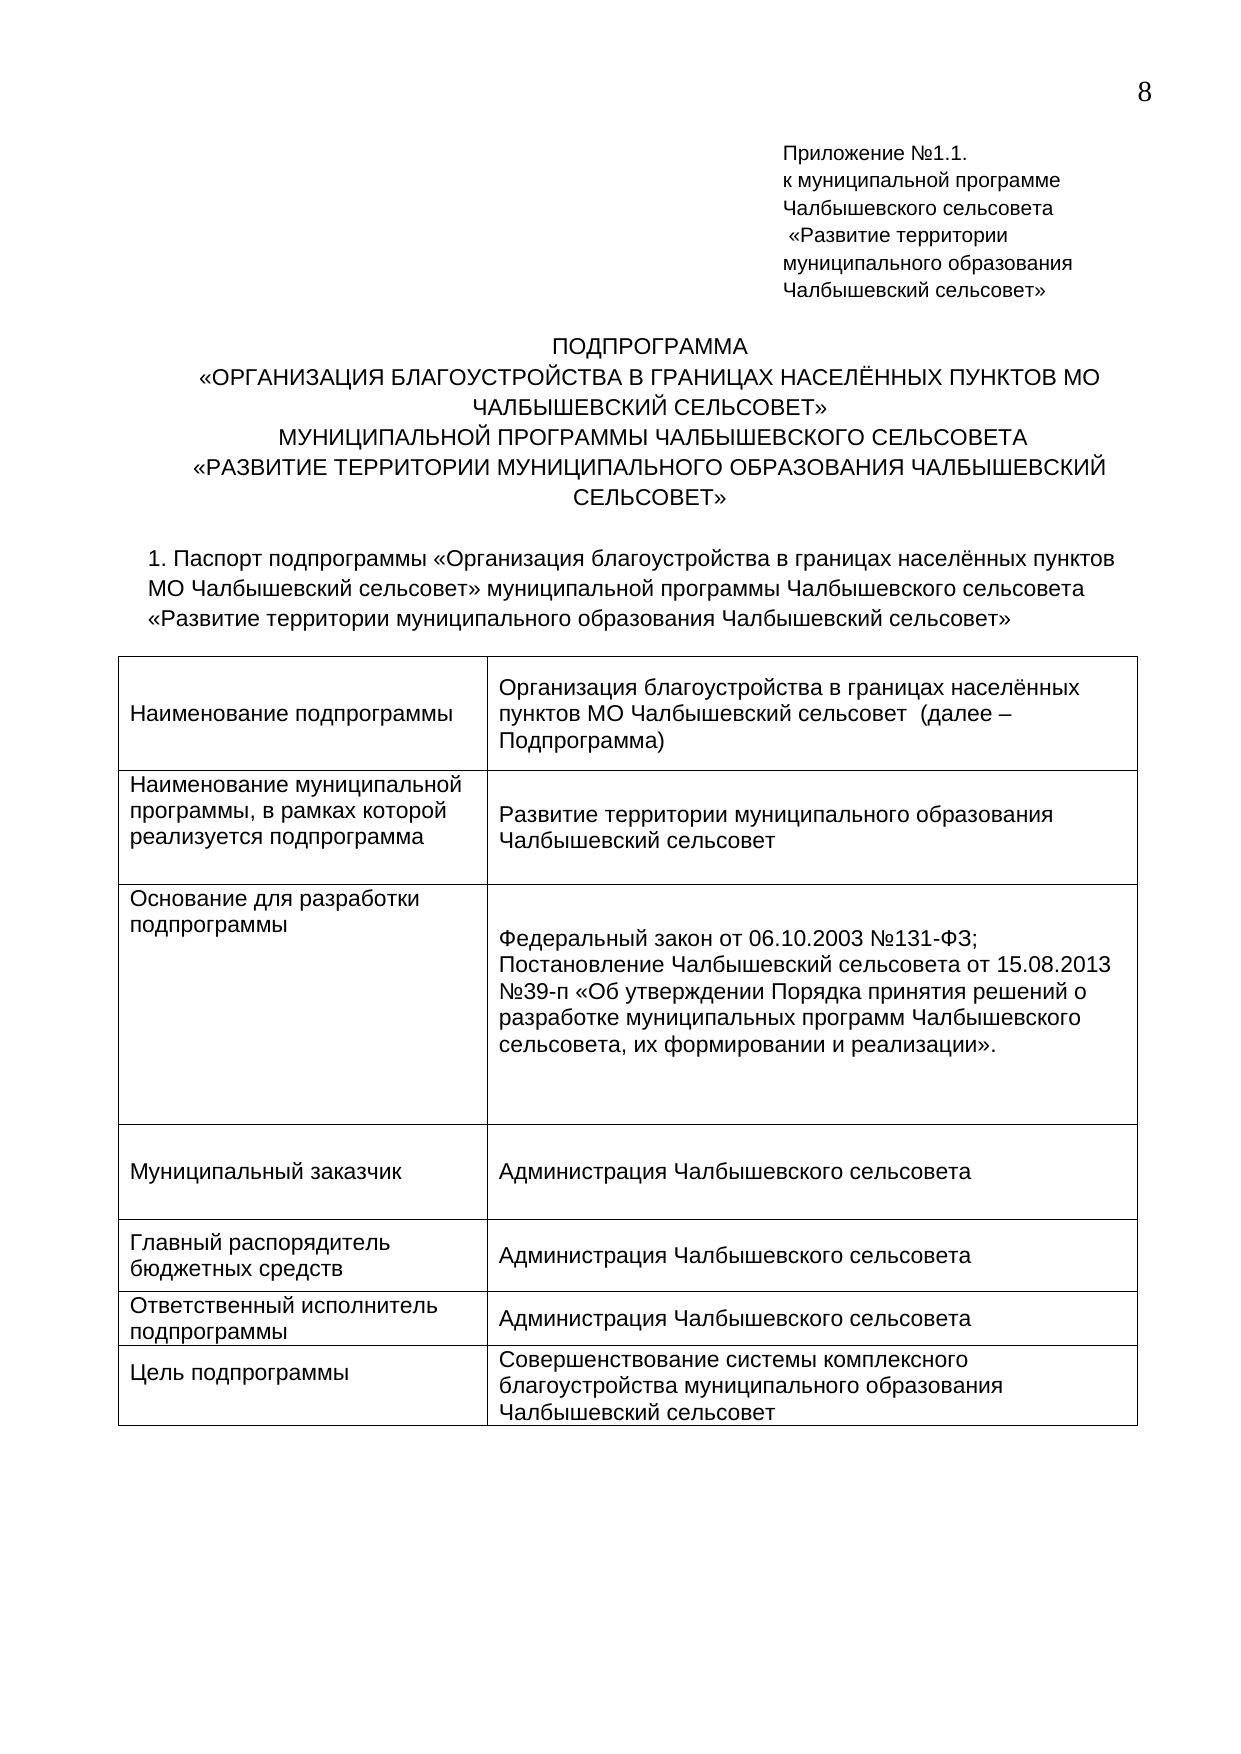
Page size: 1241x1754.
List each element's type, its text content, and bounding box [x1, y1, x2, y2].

table_cell Администрация Чалбышевского сельсовета [488, 1125, 1137, 1218]
table_cell Главный распорядитель бюджетных средств [119, 1220, 487, 1291]
list МУНИЦИПАЛЬНОЙ ПРОГРАММЫ ЧАЛБЫШЕВСКОГО СЕЛЬСОВЕТА [148, 424, 1152, 450]
table_header Наименование подпрограммы [119, 657, 487, 769]
table_cell Администрация Чалбышевского сельсовета [488, 1220, 1137, 1291]
list к муниципальной программе Чалбышевского сельсовета [783, 168, 1137, 220]
table_header Организация благоустройства в границах населённых пунктов МО Чалбышевский сельсовет (далее – Подпрограмма) [488, 657, 1137, 769]
table_cell Ответственный исполнитель подпрограммы [119, 1292, 487, 1345]
table_cell Цель подпрограммы [119, 1346, 487, 1425]
list Приложение №1.1. [783, 141, 1152, 165]
table_cell Администрация Чалбышевского сельсовета [488, 1292, 1137, 1345]
list «Развитие территории муниципального образования Чалбышевский сельсовет» [783, 223, 1137, 302]
list «Развитие территории муниципального образования ЧАлбышевскИЙ сельсовет» [148, 454, 1152, 511]
table_cell Федеральный закон от 06.10.2003 №131-ФЗ; Постановление Чалбышевский сельсовета от 15.08.2013 №39-п «Об утверждении Порядка принятия решений о разработке муниципальных программ Чалбышевского сельсовета, их формировании и реализации». [488, 885, 1137, 1123]
table_cell Наименование муниципальной программы, в рамках которой реализуется подпрограмма [119, 771, 487, 884]
table_cell Совершенствование системы комплексного благоустройства муниципального образования Чалбышевский сельсовет [488, 1346, 1137, 1425]
list «ОРГАНИЗАЦИЯ БЛАГОУСТРОЙСТВА В ГРАНИЦАХ НАСЕЛЁННЫХ ПУНКТОВ МО ЧАЛБЫШЕВСКИЙ СЕЛЬСОВЕТ» [148, 363, 1152, 420]
table_cell Развитие территории муниципального образования Чалбышевский сельсовет [488, 771, 1137, 884]
list ПОДПРОГРАММА [148, 333, 1152, 360]
text 1. Паспорт подпрограммы «Организация благоустройства в границах населённых пунктов МО Чалбышевский сельсовет» муниципальной программы Чалбышевского сельсовета «Развитие территории муниципального образования Чалбышевский сельсовет» [148, 545, 1152, 632]
table_cell Муниципальный заказчик [119, 1125, 487, 1218]
table_cell Основание для разработки подпрограммы [119, 885, 487, 1123]
